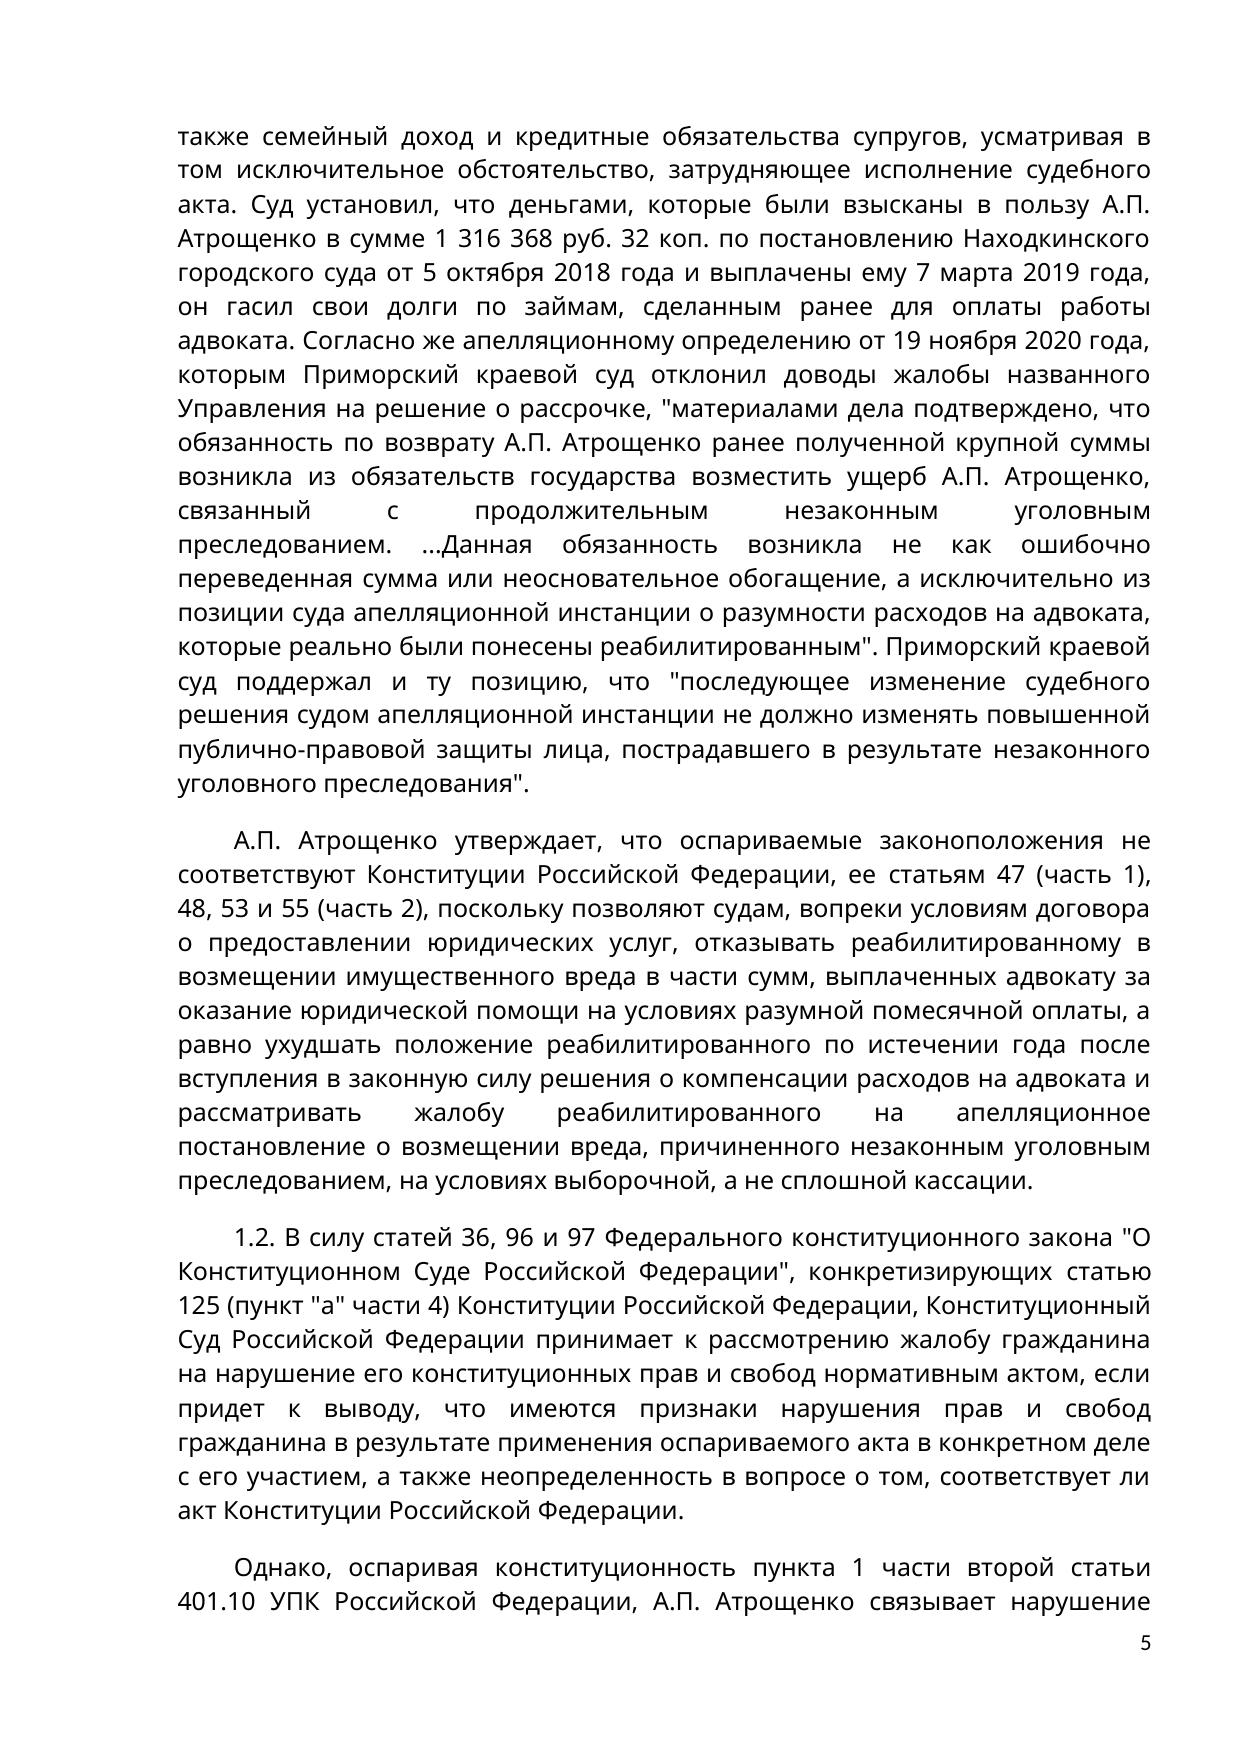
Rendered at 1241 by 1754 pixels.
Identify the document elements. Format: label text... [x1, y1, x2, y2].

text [177, 1549, 1152, 1617]
text 1.2. В силу статей 36, 96 и 97 Федерального конституционного закона "О Конституционном Суде Российской Федерации", конкретизирующих статью 125 (пункт "а" части 4) Конституции Российской Федерации, Конституционный Суд Российской Федерации принимает к рассмотрению жалобу гражданина на нарушение его конституционных прав и свобод нормативным актом, если придет к выводу, что имеются признаки нарушения прав и свобод гражданина в результате применения оспариваемого акта в конкретном деле с его участием, а также неопределенность в вопросе о том, соответствует ли акт Конституции Российской Федерации. [177, 1220, 1152, 1526]
text А.П. Атрощенко утверждает, что оспариваемые законоположения не соответствуют Конституции Российской Федерации, ее статьям 47 (часть 1), 48, 53 и 55 (часть 2), поскольку позволяют судам, вопреки условиям договора о предоставлении юридических услуг, отказывать реабилитированному в возмещении имущественного вреда в части сумм, выплаченных адвокату за оказание юридической помощи на условиях разумной помесячной оплаты, а равно ухудшать положение реабилитированного по истечении года после вступления в законную силу решения о компенсации расходов на адвоката и рассматривать жалобу реабилитированного на апелляционное постановление о возмещении вреда, причиненного незаконным уголовным преследованием, на условиях выборочной, а не сплошной кассации. [177, 822, 1152, 1197]
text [177, 118, 1152, 799]
